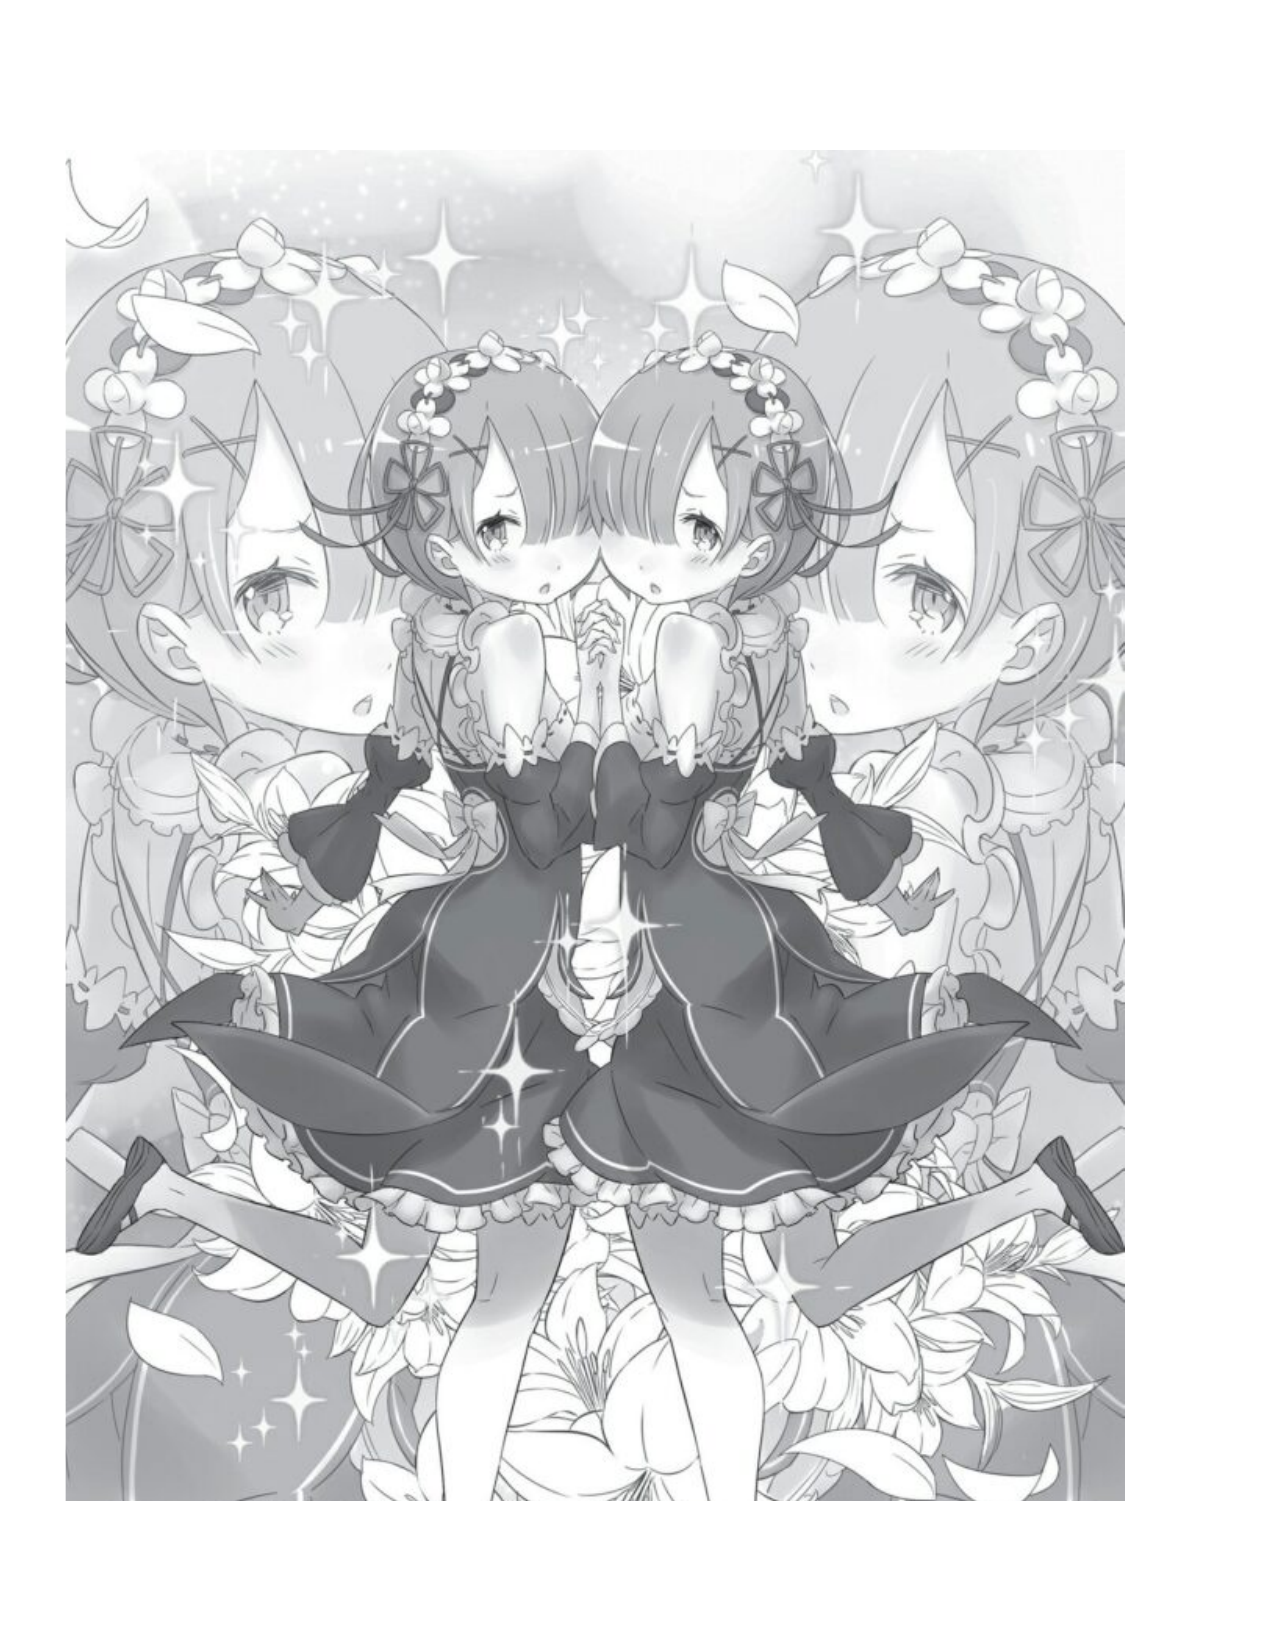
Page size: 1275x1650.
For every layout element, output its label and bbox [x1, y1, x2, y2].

picture [65, 150, 1125, 1501]
